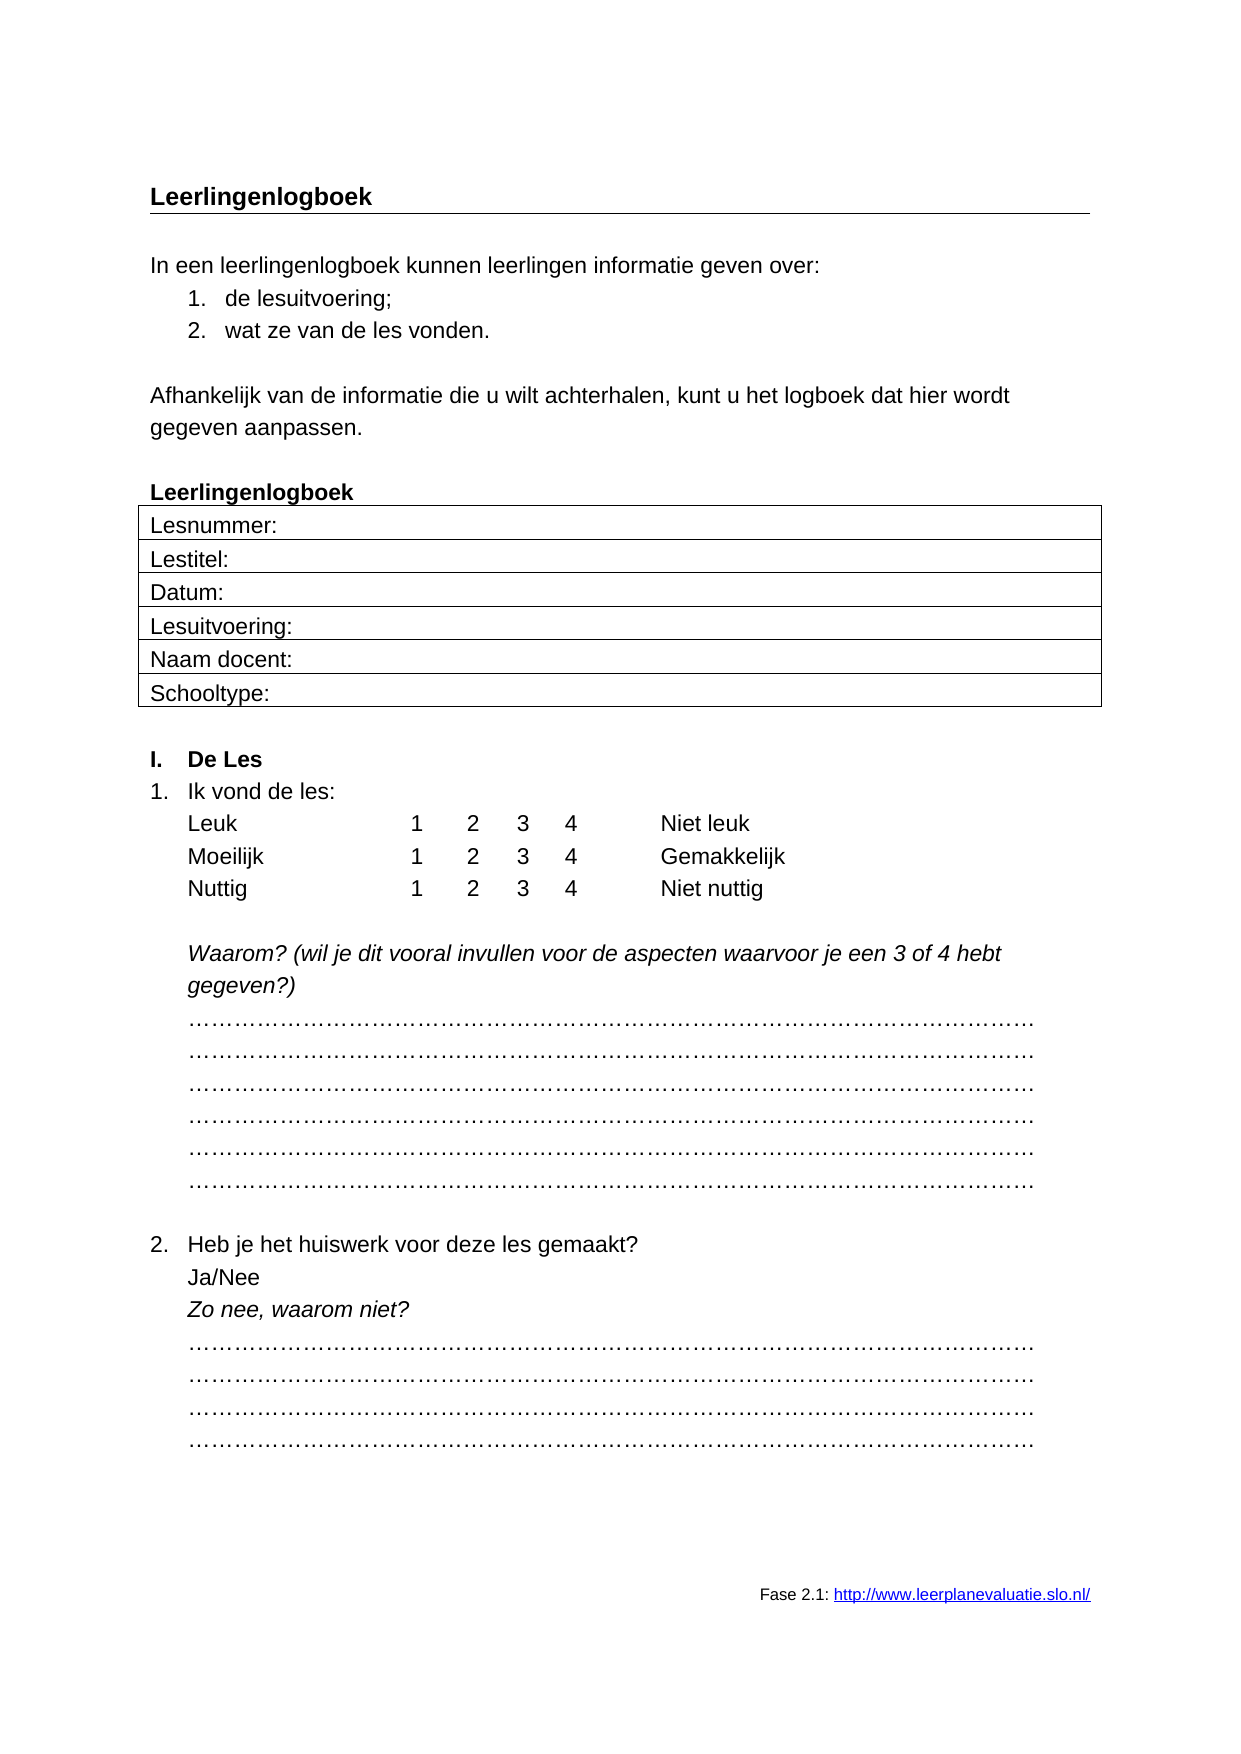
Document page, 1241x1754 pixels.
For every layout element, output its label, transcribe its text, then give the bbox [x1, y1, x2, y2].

list de lesuitvoering; [187, 279, 1090, 311]
text ………………………………………………………………………………………………… [187, 1323, 1090, 1355]
text Leerlingenlogboek [150, 178, 1090, 213]
text ………………………………………………………………………………………………… [187, 999, 1090, 1031]
text Afhankelijk van de informatie die u wilt achterhalen, kunt u het logboek dat hier wordt gegeven aanpassen. [150, 376, 1090, 441]
text Leerlingenlogboek [150, 473, 1090, 505]
list wat ze van de les vonden. [187, 311, 1090, 343]
text ………………………………………………………………………………………………… [187, 1161, 1090, 1193]
table_cell Lesuitvoering: [139, 607, 1101, 639]
text ………………………………………………………………………………………………… [187, 1096, 1090, 1128]
table_cell Schooltype: [139, 674, 1101, 706]
text Waarom? (wil je dit vooral invullen voor de aspecten waarvoor je een 3 of 4 hebt gegeven?) [150, 934, 1090, 999]
text ………………………………………………………………………………………………… [187, 1031, 1090, 1063]
text Nuttig 1 2 3 4 Niet nuttig [150, 869, 1090, 901]
text ………………………………………………………………………………………………… [187, 1387, 1090, 1420]
table_cell Datum: [139, 573, 1101, 606]
text Moeilijk 1 2 3 4 Gemakkelijk [150, 837, 1090, 869]
table_cell Lestitel: [139, 540, 1101, 572]
table_cell Naam docent: [139, 640, 1101, 673]
text Ja/Nee [150, 1258, 1090, 1290]
text In een leerlingenlogboek kunnen leerlingen informatie geven over: [150, 246, 1090, 279]
text I. De Les [150, 739, 1090, 772]
list Ik vond de les: [150, 772, 1090, 804]
text ………………………………………………………………………………………………… [187, 1128, 1090, 1161]
text Leuk 1 2 3 4 Niet leuk [150, 804, 1090, 837]
text ………………………………………………………………………………………………… [187, 1420, 1090, 1452]
list Heb je het huiswerk voor deze les gemaakt? [150, 1225, 1090, 1258]
text Zo nee, waarom niet? [150, 1290, 1090, 1323]
table_header Lesnummer: [139, 506, 1101, 539]
text ………………………………………………………………………………………………… [187, 1063, 1090, 1096]
text ………………………………………………………………………………………………… [187, 1355, 1090, 1387]
